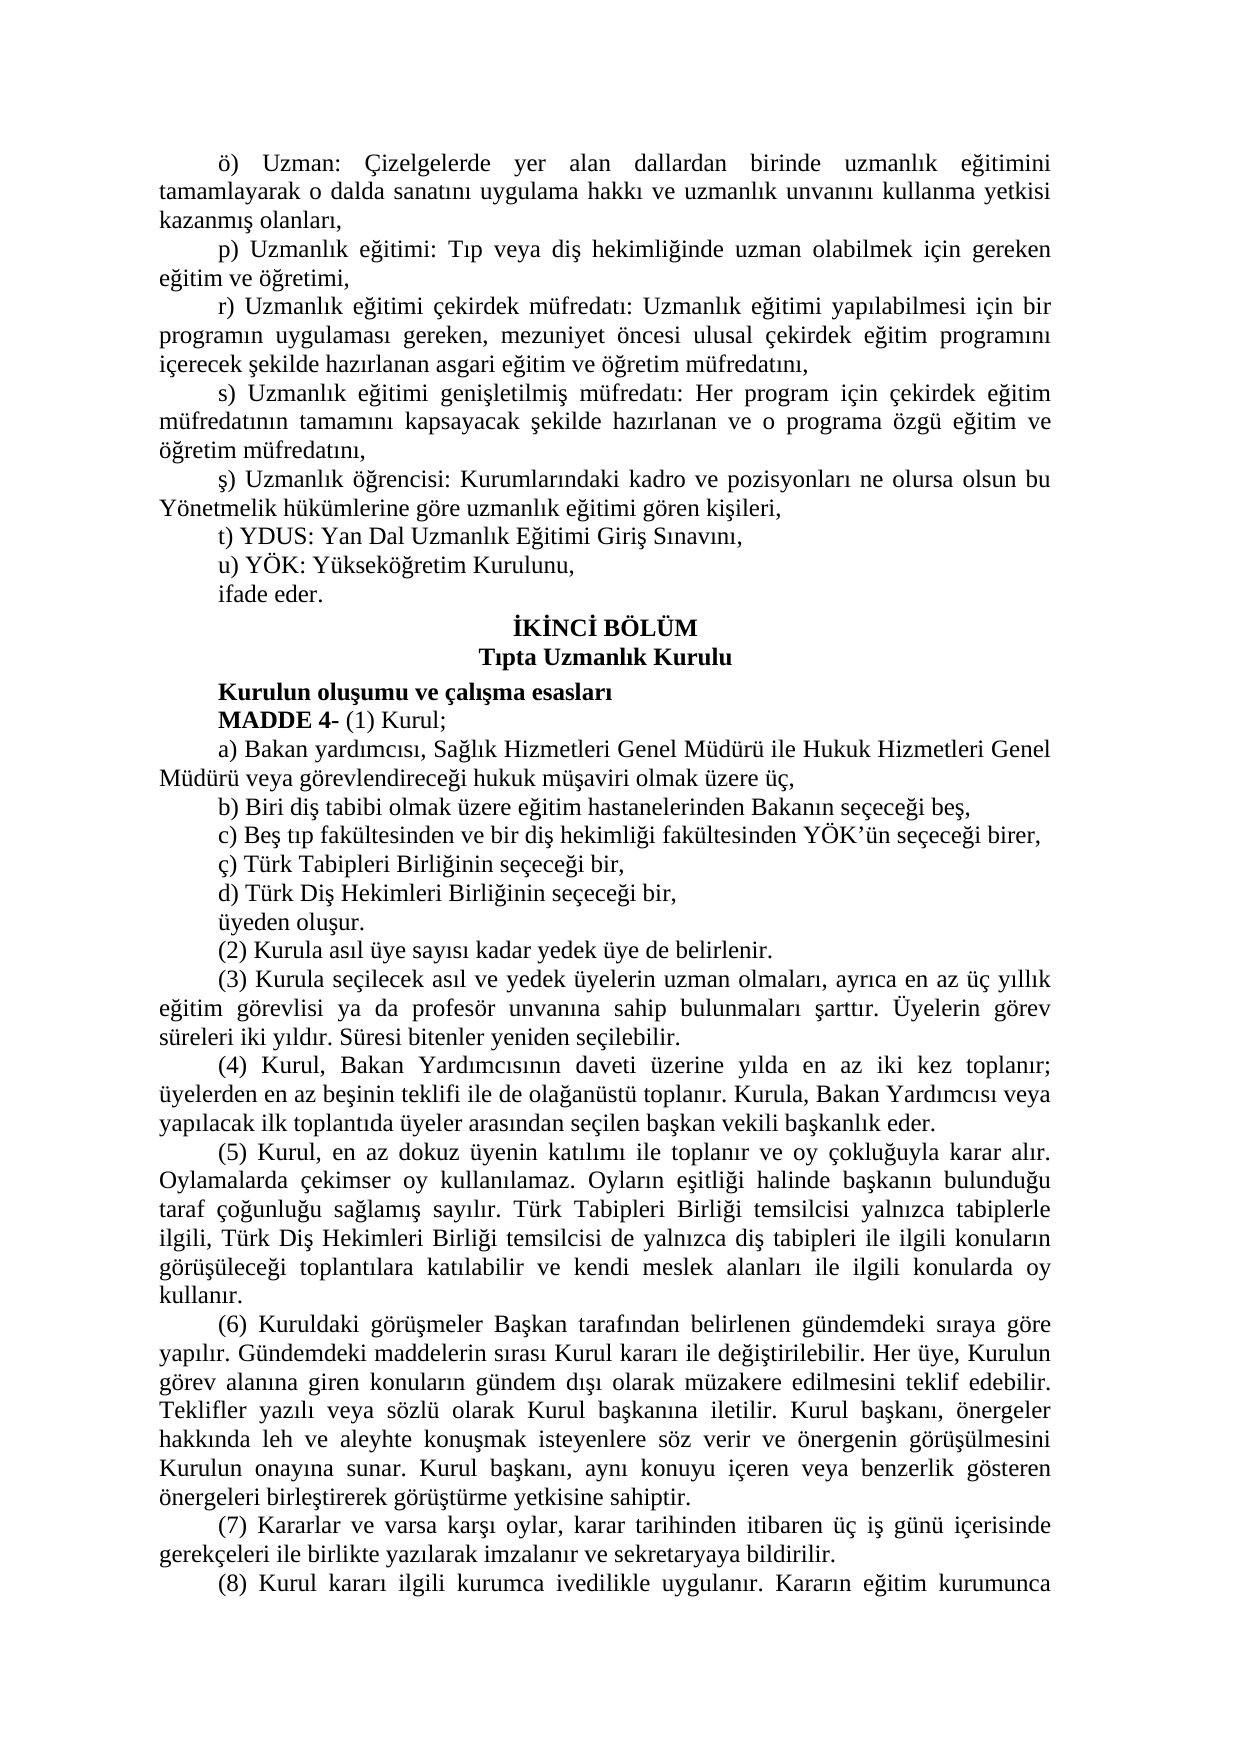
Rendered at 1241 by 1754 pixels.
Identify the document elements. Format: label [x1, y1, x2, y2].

table_cell [148, 148, 1063, 1597]
